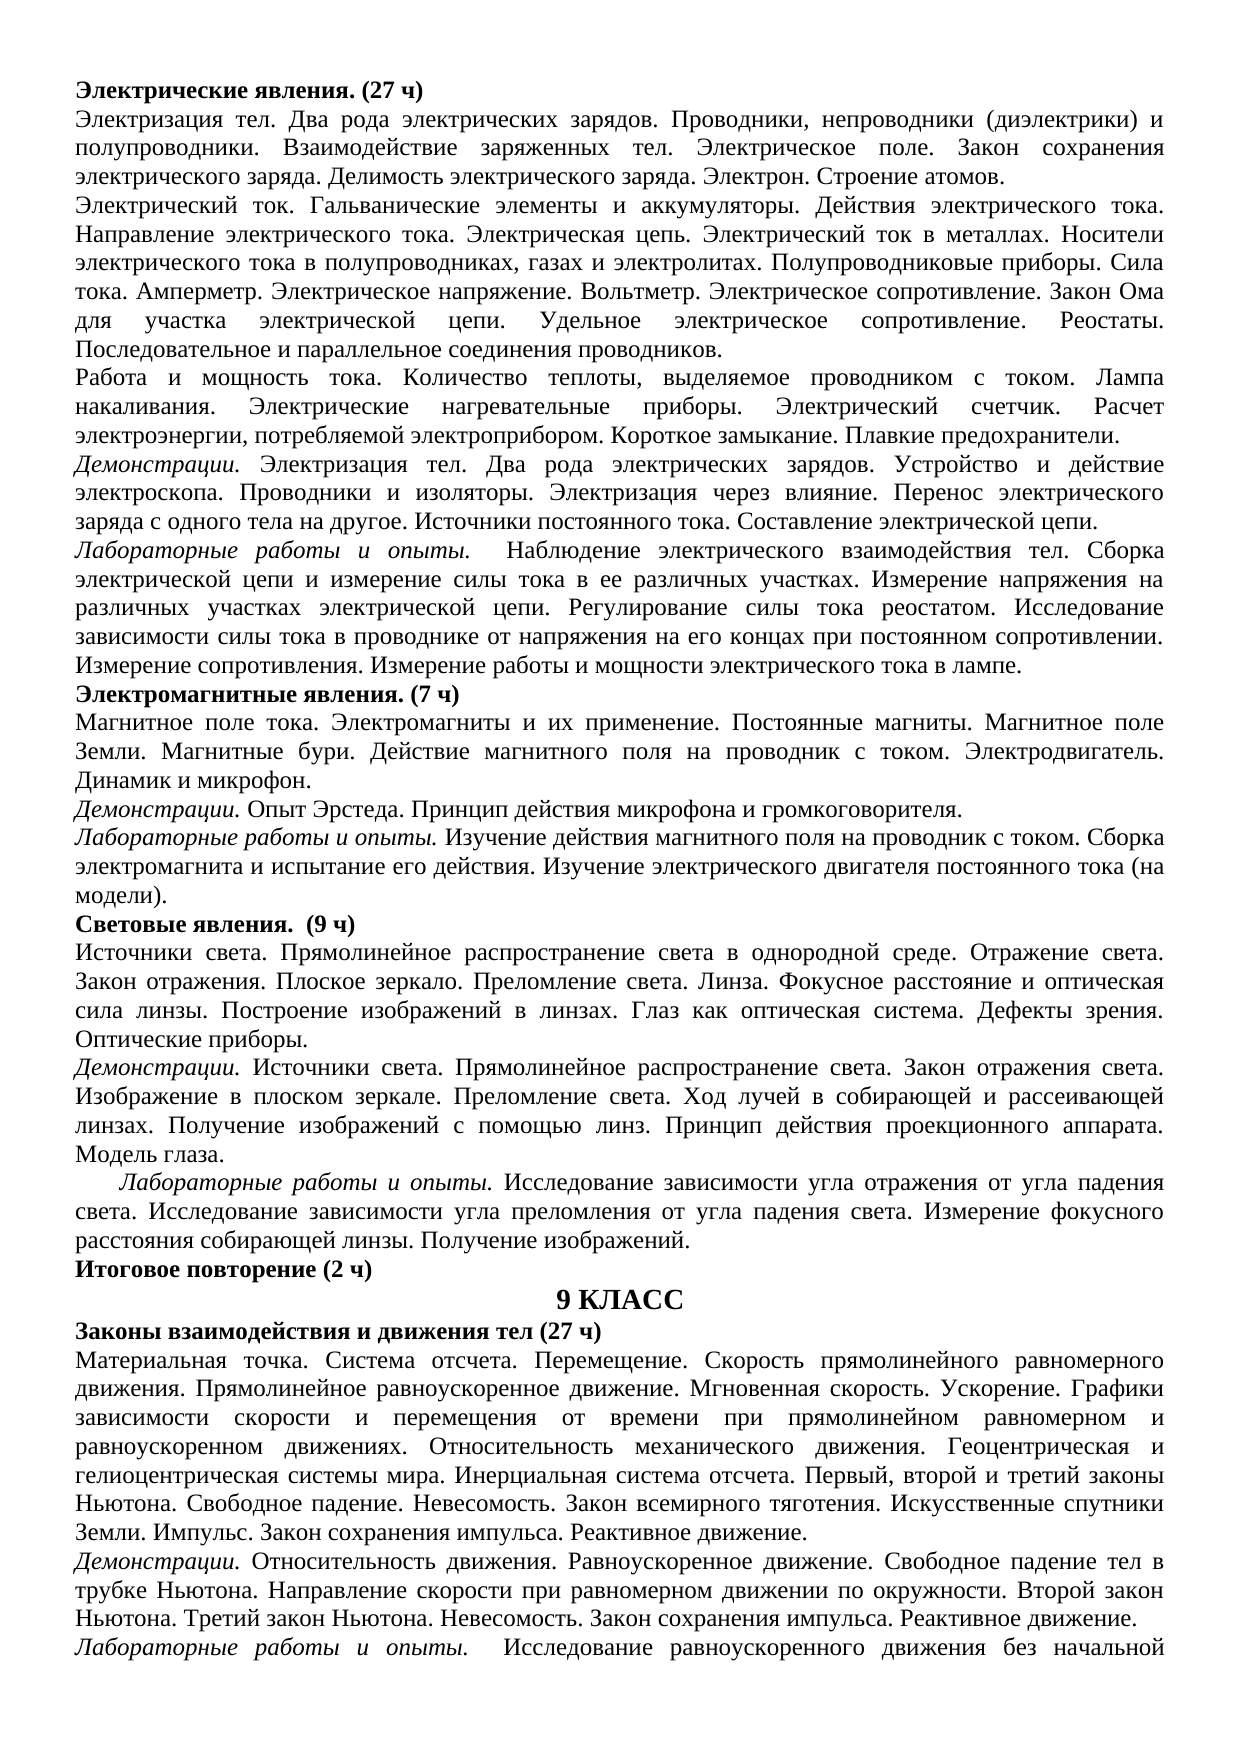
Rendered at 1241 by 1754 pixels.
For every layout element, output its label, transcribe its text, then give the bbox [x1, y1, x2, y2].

text Итоговое повторение (2 ч) [75, 1254, 1165, 1282]
text Материальная точка. Система отсчета. Перемещение. Скорость прямолинейного равномерного движения. Прямолинейное равноускоренное движение. Мгновенная скорость. Ускорение. Графики зависимости скорости и перемещения от времени при прямолинейном равномерном и равноускоренном движениях. Относительность механического движения. Геоцентрическая и гелиоцентрическая системы мира. Инерциальная система отсчета. Первый, второй и третий законы Ньютона. Свободное падение. Невесомость. Закон всемирного тяготения. Искусственные спутники Земли. Импульс. Закон сохранения импульса. Реактивное движение. [75, 1345, 1165, 1546]
text Демонстрации. Относительность движения. Равноускоренное движение. Свободное падение тел в трубке Ньютона. Направление скорости при равномерном движении по окружности. Второй закон Ньютона. Третий закон Ньютона. Невесомость. Закон сохранения импульса. Реактивное движение. [75, 1546, 1165, 1632]
text Лабораторные работы и опыты. Изучение действия магнитного поля на проводник с током. Сборка электромагнита и испытание его действия. Изучение электрического двигателя постоянного тока (на модели). [75, 822, 1165, 909]
text Световые явления. (9 ч) [75, 909, 1165, 937]
text Демонстрации. Источники света. Прямолинейное распространение света. Закон отражения света. Изображение в плоском зеркале. Преломление света. Ход лучей в собирающей и рассеивающей линзах. Получение изображений с помощью линз. Принцип действия проекционного аппарата. Модель глаза. [75, 1052, 1165, 1167]
text Демонстрации. Электризация тел. Два рода электрических зарядов. Устройство и действие электроскопа. Проводники и изоляторы. Электризация через влияние. Перенос электрического заряда с одного тела на другое. Источники постоянного тока. Составление электрической цепи. [75, 449, 1165, 535]
text Законы взаимодействия и движения тел (27 ч) [75, 1316, 1165, 1345]
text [75, 1632, 1165, 1661]
text Магнитное поле тока. Электромагниты и их применение. Постоянные магниты. Магнитное поле Земли. Магнитные бури. Действие магнитного поля на проводник с током. Электродвигатель. Динамик и микрофон. [75, 707, 1165, 794]
text Электрический ток. Гальванические элементы и аккумуляторы. Действия электрического тока. Направление электрического тока. Электрическая цепь. Электрический ток в металлах. Носители электрического тока в полупроводниках, газах и электролитах. Полупроводниковые приборы. Сила тока. Амперметр. Электрическое напряжение. Вольтметр. Электрическое сопротивление. Закон Ома для участка электрической цепи. Удельное электрическое сопротивление. Реостаты. Последовательное и параллельное соединения проводников. [75, 190, 1165, 362]
text Электрические явления. (27 ч) [75, 75, 1165, 104]
text Работа и мощность тока. Количество теплоты, выделяемое проводником с током. Лампа накаливания. Электрические нагревательные приборы. Электрический счетчик. Расчет электроэнергии, потребляемой электроприбором. Короткое замыкание. Плавкие предохранители. [75, 362, 1165, 449]
text Электромагнитные явления. (7 ч) [75, 679, 1165, 707]
text Лабораторные работы и опыты. Исследование зависимости угла отражения от угла падения света. Исследование зависимости угла преломления от угла падения света. Измерение фокусного расстояния собирающей линзы. Получение изображений. [75, 1167, 1165, 1254]
text Демонстрации. Опыт Эрстеда. Принцип действия микрофона и громкоговорителя. [75, 794, 1165, 822]
text Источники света. Прямолинейное распространение света в однородной среде. Отражение света. Закон отражения. Плоское зеркало. Преломление света. Линза. Фокусное расстояние и оптическая сила линзы. Построение изображений в линзах. Глаз как оптическая система. Дефекты зрения. Оптические приборы. [75, 937, 1165, 1052]
text Электризация тел. Два рода электрических зарядов. Проводники, непроводники (диэлектрики) и полупроводники. Взаимодействие заряженных тел. Электрическое поле. Закон сохранения электрического заряда. Делимость электрического заряда. Электрон. Строение атомов. [75, 104, 1165, 190]
text 9 КЛАСС [75, 1282, 1165, 1316]
text Лабораторные работы и опыты. Наблюдение электрического взаимодействия тел. Сборка электрической цепи и измерение силы тока в ее различных участках. Измерение напряжения на различных участках электрической цепи. Регулирование силы тока реостатом. Исследование зависимости силы тока в проводнике от напряжения на его концах при постоянном сопротивлении. Измерение сопротивления. Измерение работы и мощности электрического тока в лампе. [75, 535, 1165, 679]
